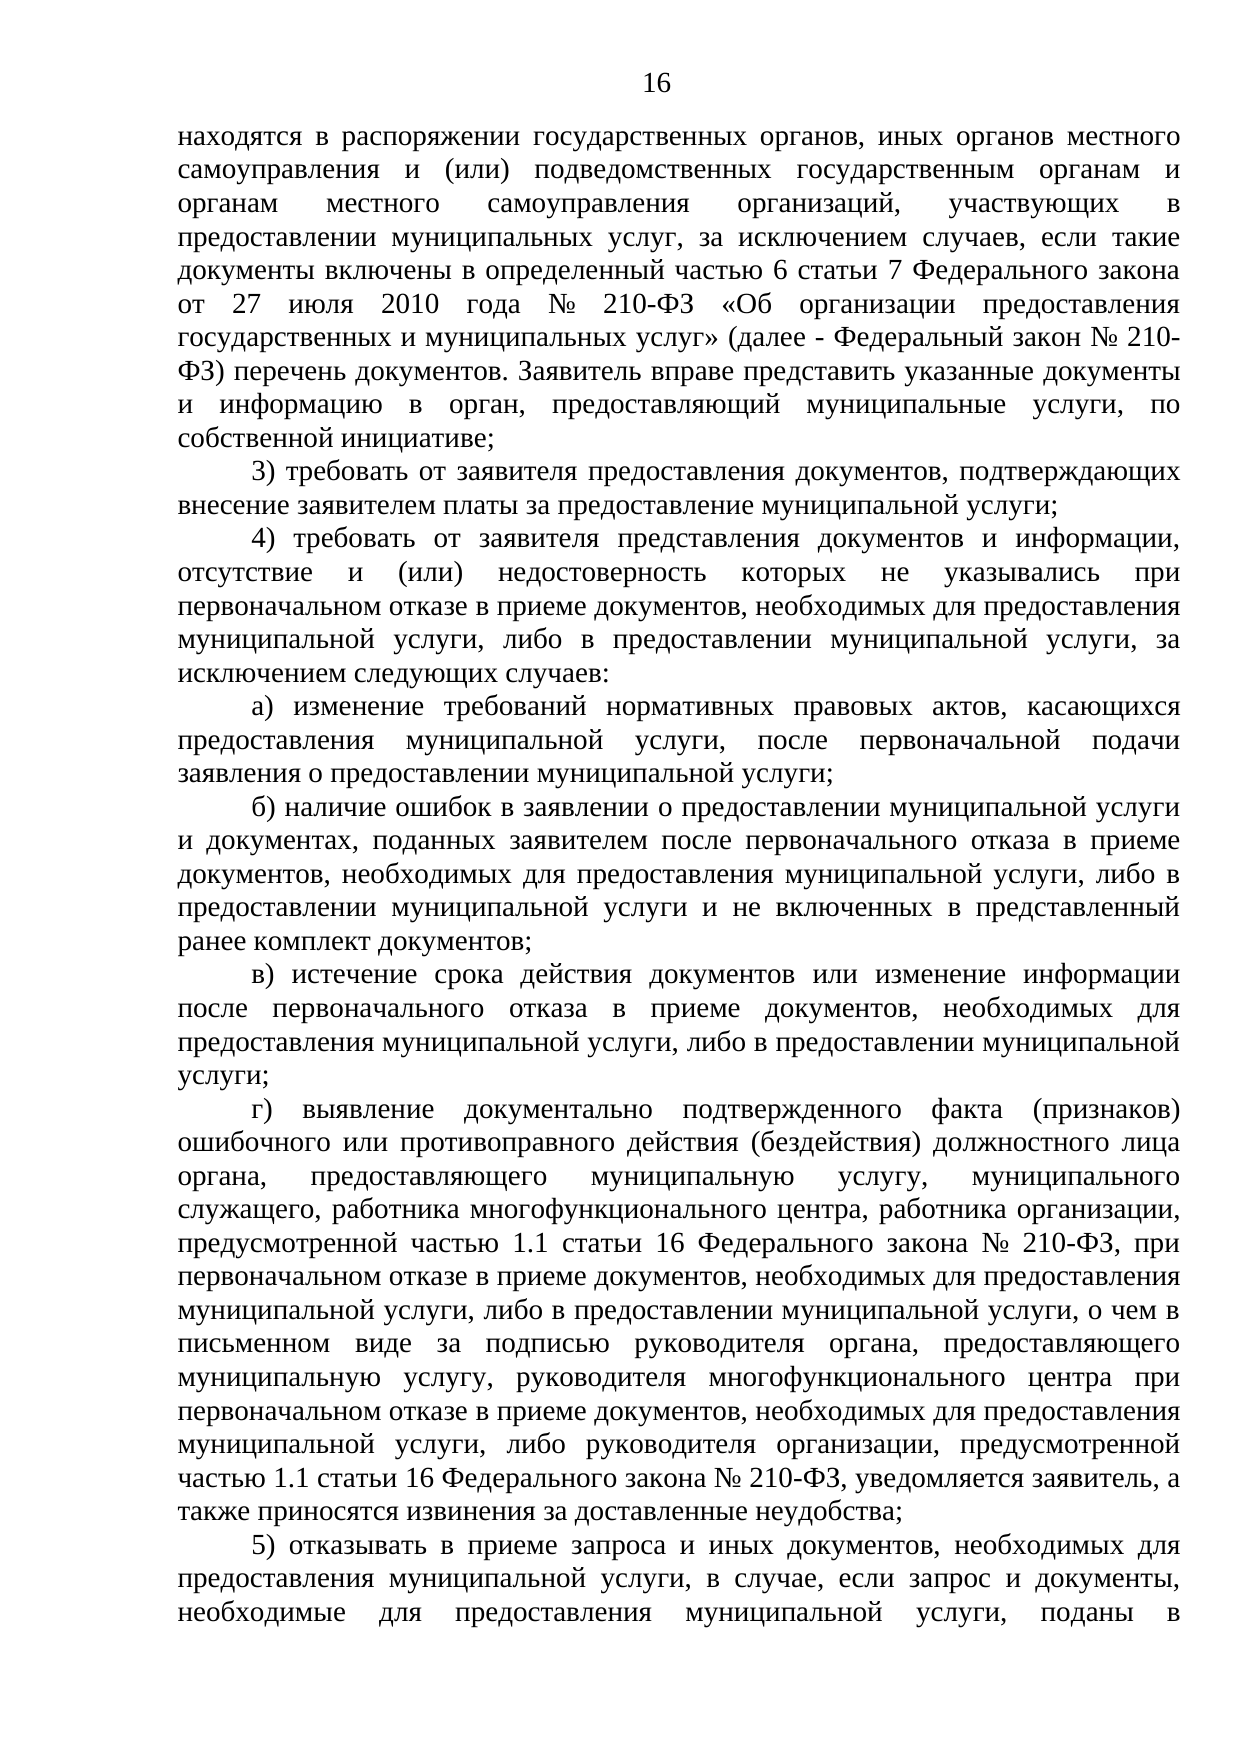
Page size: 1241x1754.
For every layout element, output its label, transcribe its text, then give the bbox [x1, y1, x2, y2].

text г) выявление документально подтвержденного факта (признаков) ошибочного или противоправного действия (бездействия) должностного лица органа, предоставляющего муниципальную услугу, муниципального служащего, работника многофункционального центра, работника организации, предусмотренной частью 1.1 статьи 16 Федерального закона № 210-ФЗ, при первоначальном отказе в приеме документов, необходимых для предоставления муниципальной услуги, либо в предоставлении муниципальной услуги, о чем в письменном виде за подписью руководителя органа, предоставляющего муниципальную услугу, руководителя многофункционального центра при первоначальном отказе в приеме документов, необходимых для предоставления муниципальной услуги, либо руководителя организации, предусмотренной частью 1.1 статьи 16 Федерального закона № 210-ФЗ, уведомляется заявитель, а также приносятся извинения за доставленные неудобства; [177, 1091, 1181, 1527]
text в) истечение срока действия документов или изменение информации после первоначального отказа в приеме документов, необходимых для предоставления муниципальной услуги, либо в предоставлении муниципальной услуги; [177, 957, 1181, 1091]
text а) изменение требований нормативных правовых актов, касающихся предоставления муниципальной услуги, после первоначальной подачи заявления о предоставлении муниципальной услуги; [177, 688, 1181, 789]
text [177, 1527, 1181, 1627]
text 3) требовать от заявителя предоставления документов, подтверждающих внесение заявителем платы за предоставление муниципальной услуги; [177, 453, 1181, 521]
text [177, 118, 1181, 453]
text б) наличие ошибок в заявлении о предоставлении муниципальной услуги и документах, поданных заявителем после первоначального отказа в приеме документов, необходимых для предоставления муниципальной услуги, либо в предоставлении муниципальной услуги и не включенных в представленный ранее комплект документов; [177, 789, 1181, 957]
text 4) требовать от заявителя представления документов и информации, отсутствие и (или) недостоверность которых не указывались при первоначальном отказе в приеме документов, необходимых для предоставления муниципальной услуги, либо в предоставлении муниципальной услуги, за исключением следующих случаев: [177, 521, 1181, 688]
